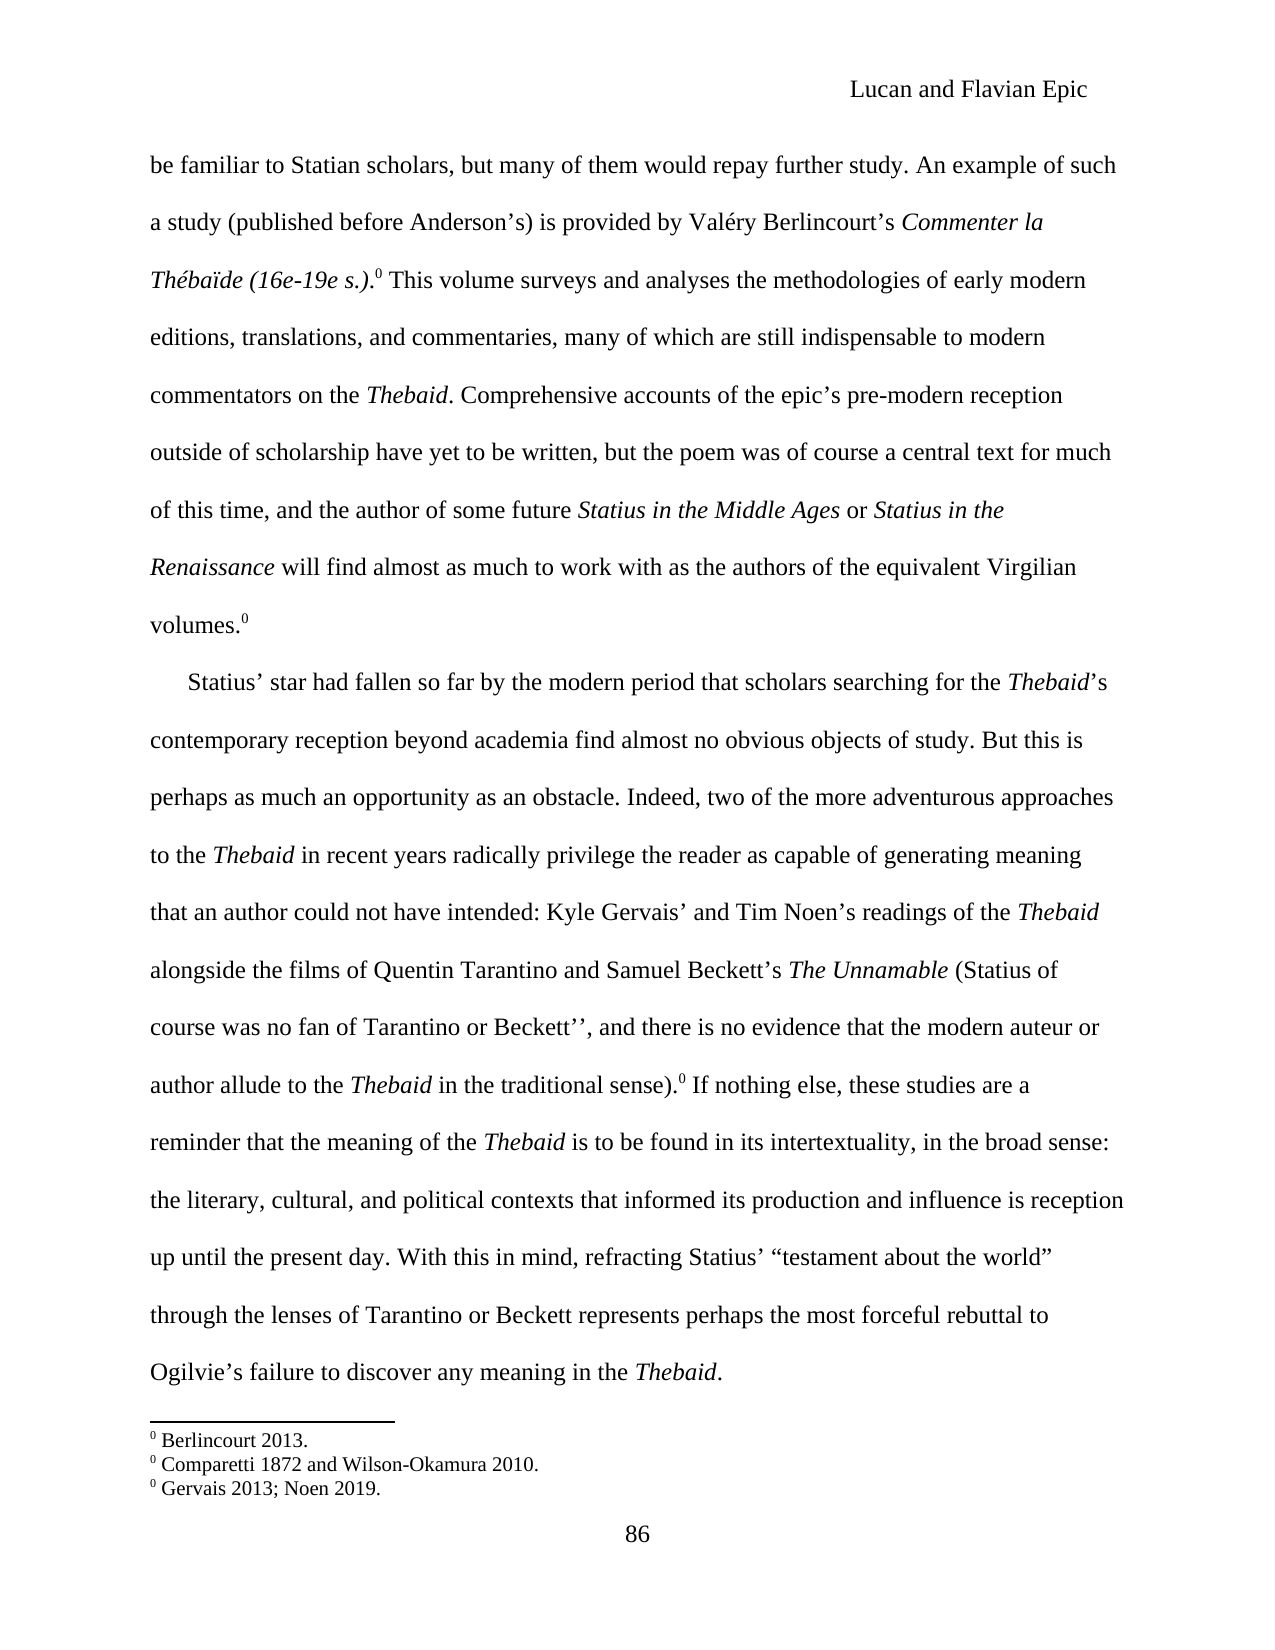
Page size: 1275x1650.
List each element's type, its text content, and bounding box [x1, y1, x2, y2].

text Statius’ star had fallen so far by the modern period that scholars searching for the Thebaid’s contemporary reception beyond academia find almost no obvious objects of study. But this is perhaps as much an opportunity as an obstacle. Indeed, two of the more adventurous approaches to the Thebaid in recent years radically privilege the reader as capable of generating meaning that an author could not have intended: Kyle Gervais’ and Tim Noen’s readings of the Thebaid alongside the films of Quentin Tarantino and Samuel Beckett’s The Unnamable (Statius of course was no fan of Tarantino or Beckett’’, and there is no evidence that the modern auteur or author allude to the Thebaid in the traditional sense). If nothing else, these studies are a reminder that the meaning of the Thebaid is to be found in its intertextuality, in the broad sense: the literary, cultural, and political contexts that informed its production and influence is reception up until the present day. With this in mind, refracting Statius’ “testament about the world” through the lenses of Tarantino or Beckett represents perhaps the most forceful rebuttal to Ogilvie’s failure to discover any meaning in the Thebaid. [150, 667, 1125, 1386]
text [150, 150, 1125, 639]
